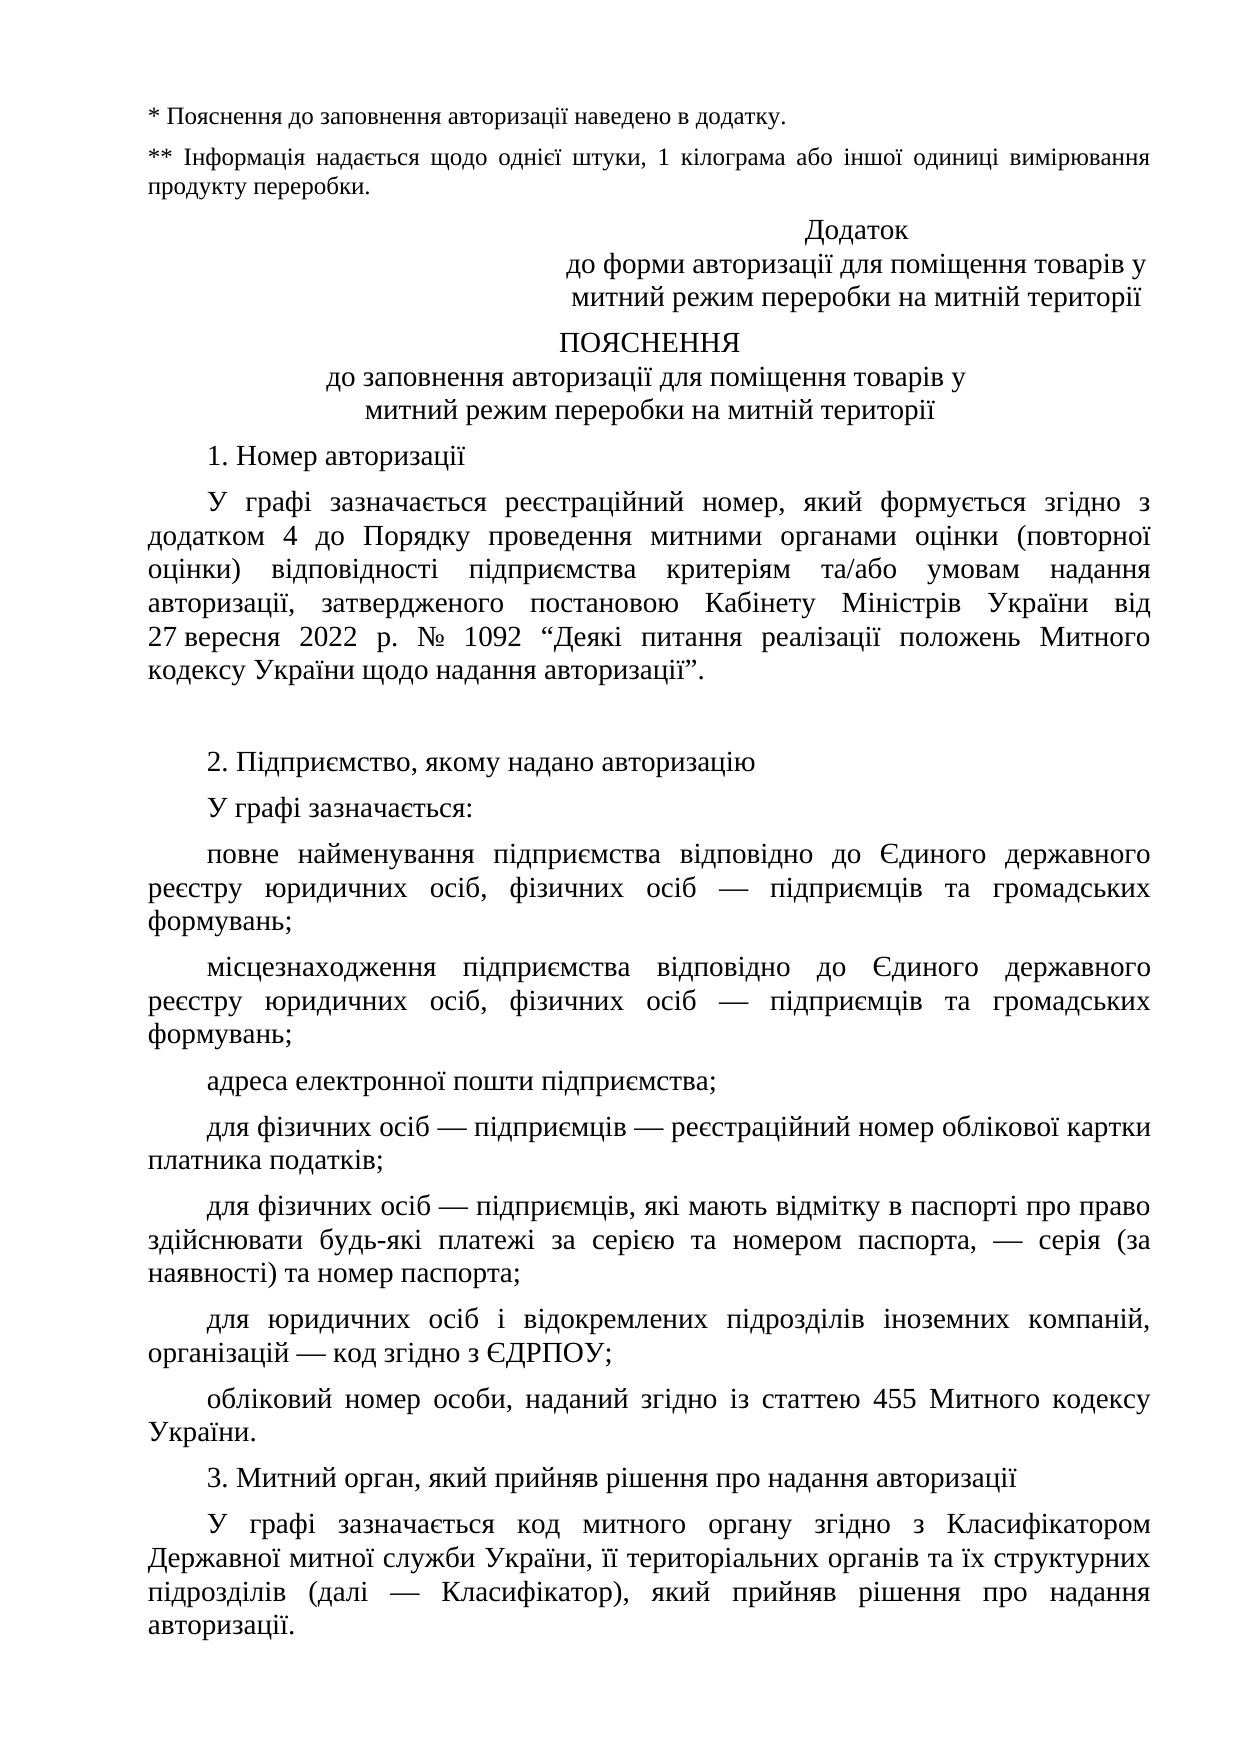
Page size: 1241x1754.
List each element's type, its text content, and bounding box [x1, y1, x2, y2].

text для юридичних осіб і відокремлених підрозділів іноземних компаній, організацій — код згідно з ЄДРПОУ; [148, 1301, 1152, 1368]
text адреса електронної пошти підприємства; [148, 1063, 1152, 1096]
text для фізичних осіб — підприємців — реєстраційний номер облікової картки платника податків; [148, 1109, 1152, 1176]
text для фізичних осіб — підприємців, які мають відмітку в паспорті про право здійснювати будь-які платежі за серією та номером паспорта, — серія (за наявності) та номер паспорта; [148, 1188, 1152, 1289]
text 3. Митний орган, який прийняв рішення про надання авторизації [148, 1461, 1152, 1494]
text місцезнаходження підприємства відповідно до Єдиного державного реєстру юридичних осіб, фізичних осіб — підприємців та громадських формувань; [148, 949, 1152, 1050]
text 2. Підприємство, якому надано авторизацію [148, 744, 1152, 778]
text У графі зазначається реєстраційний номер, який формується згідно з додатком 4 до Порядку проведення митними органами оцінки (повторної оцінки) відповідності підприємства критеріям та/або умовам надання авторизації, затвердженого постановою Кабінету Міністрів України від 27 вересня 2022 р. № 1092 “Деякі питання реалізації положень Митного кодексу України щодо надання авторизації”. [148, 484, 1152, 686]
text ** Інформація надається щодо однієї штуки, 1 кілограма або іншої одиниці вимірювання продукту переробки. [148, 142, 1152, 200]
text 1. Номер авторизації [148, 438, 1152, 472]
text ПОЯСНЕННЯ до заповнення авторизації для поміщення товарів у митний режим переробки на митній території [148, 325, 1152, 426]
text Додаток до форми авторизації для поміщення товарів у митний режим переробки на митній території [561, 212, 1152, 313]
text повне найменування підприємства відповідно до Єдиного державного реєстру юридичних осіб, фізичних осіб — підприємців та громадських формувань; [148, 836, 1152, 937]
text У графі зазначається код митного органу згідно з Класифікатором Державної митної служби України, її територіальних органів та їх структурних підрозділів (далі — Класифікатор), який прийняв рішення про надання авторизації. [148, 1507, 1152, 1641]
text обліковий номер особи, наданий згідно із статтею 455 Митного кодексу України. [148, 1381, 1152, 1448]
text * Пояснення до заповнення авторизації наведено в додатку. [148, 101, 1152, 130]
text У графі зазначається: [148, 790, 1152, 824]
